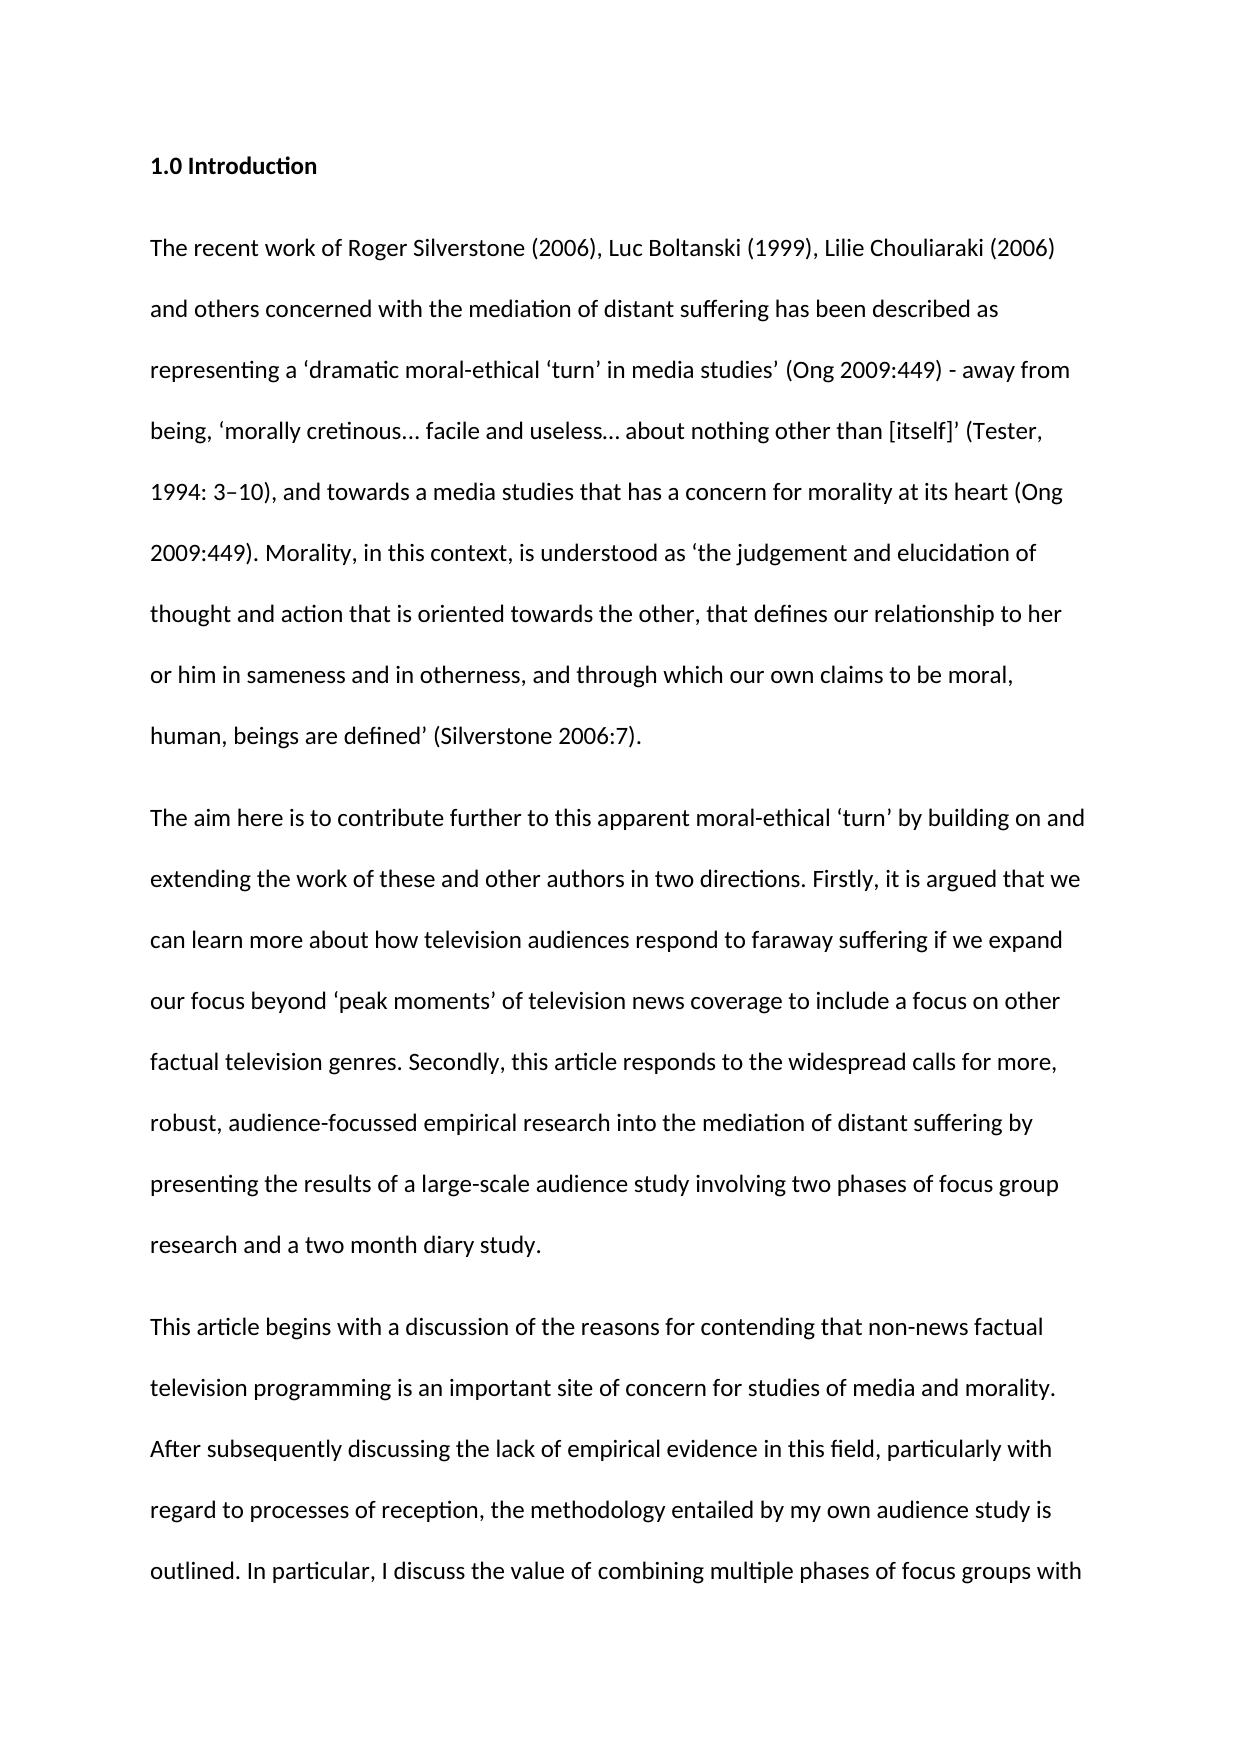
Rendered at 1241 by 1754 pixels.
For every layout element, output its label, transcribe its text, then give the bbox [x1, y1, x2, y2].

text The aim here is to contribute further to this apparent moral-ethical ‘turn’ by building on and extending the work of these and other authors in two directions. Firstly, it is argued that we can learn more about how television audiences respond to faraway suffering if we expand our focus beyond ‘peak moments’ of television news coverage to include a focus on other factual television genres. Secondly, this article responds to the widespread calls for more, robust, audience-focussed empirical research into the mediation of distant suffering by presenting the results of a large-scale audience study involving two phases of focus group research and a two month diary study. [150, 802, 1090, 1260]
text The recent work of Roger Silverstone (2006), Luc Boltanski (1999), Lilie Chouliaraki (2006) and others concerned with the mediation of distant suffering has been described as representing a ‘dramatic moral-ethical ‘turn’ in media studies’ (Ong 2009:449) - away from being, ‘morally cretinous... facile and useless… about nothing other than [itself]’ (Tester, 1994: 3–10), and towards a media studies that has a concern for morality at its heart (Ong 2009:449). Morality, in this context, is understood as ‘the judgement and elucidation of thought and action that is oriented towards the other, that defines our relationship to her or him in sameness and in otherness, and through which our own claims to be moral, human, beings are defined’ (Silverstone 2006:7). [150, 232, 1090, 751]
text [150, 1311, 1090, 1586]
text 1.0 Introduction [150, 150, 1090, 181]
